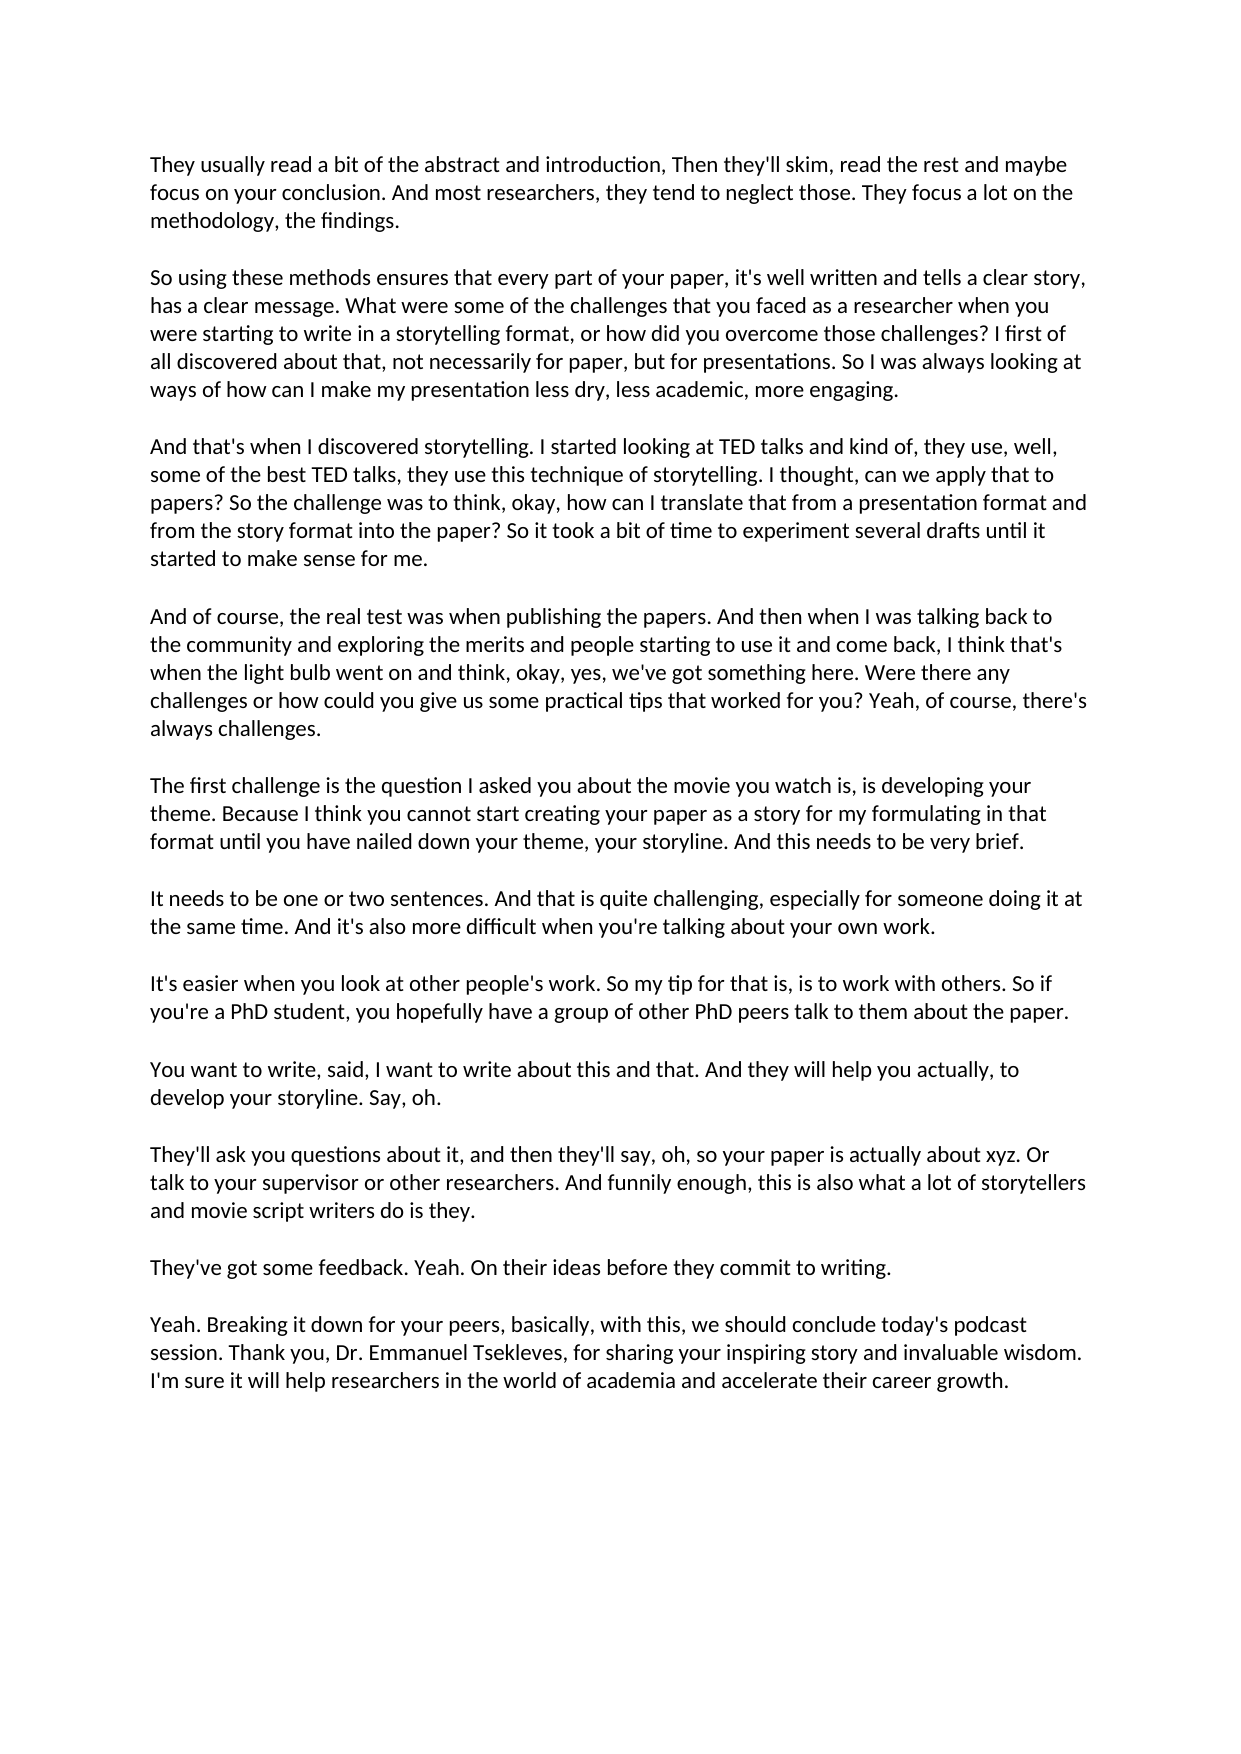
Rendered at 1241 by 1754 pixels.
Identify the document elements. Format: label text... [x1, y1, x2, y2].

text So using these methods ensures that every part of your paper, it's well written and tells a clear story, has a clear message. What were some of the challenges that you faced as a researcher when you were starting to write in a storytelling format, or how did you overcome those challenges? I first of all discovered about that, not necessarily for paper, but for presentations. So I was always looking at ways of how can I make my presentation less dry, less academic, more engaging. [150, 263, 1090, 403]
text They'll ask you questions about it, and then they'll say, oh, so your paper is actually about xyz. Or talk to your supervisor or other researchers. And funnily enough, this is also what a lot of storytellers and movie script writers do is they. [150, 1140, 1090, 1224]
text Yeah. Breaking it down for your peers, basically, with this, we should conclude today's podcast session. Thank you, Dr. Emmanuel Tsekleves, for sharing your inspiring story and invaluable wisdom. I'm sure it will help researchers in the world of academia and accelerate their career growth. [150, 1310, 1090, 1394]
text It's easier when you look at other people's work. So my tip for that is, is to work with others. So if you're a PhD student, you hopefully have a group of other PhD peers talk to them about the paper. [150, 969, 1090, 1026]
text They've got some feedback. Yeah. On their ideas before they commit to writing. [150, 1253, 1090, 1281]
text And that's when I discovered storytelling. I started looking at TED talks and kind of, they use, well, some of the best TED talks, they use this technique of storytelling. I thought, can we apply that to papers? So the challenge was to think, okay, how can I translate that from a presentation format and from the story format into the paper? So it took a bit of time to experiment several drafts until it started to make sense for me. [150, 432, 1090, 573]
text They usually read a bit of the abstract and introduction, Then they'll skim, read the rest and maybe focus on your conclusion. And most researchers, they tend to neglect those. They focus a lot on the methodology, the findings. [150, 150, 1090, 234]
text The first challenge is the question I asked you about the movie you watch is, is developing your theme. Because I think you cannot start creating your paper as a story for my formulating in that format until you have nailed down your theme, your storyline. And this needs to be very brief. [150, 771, 1090, 855]
text And of course, the real test was when publishing the papers. And then when I was talking back to the community and exploring the merits and people starting to use it and come back, I think that's when the light bulb went on and think, okay, yes, we've got something here. Were there any challenges or how could you give us some practical tips that worked for you? Yeah, of course, there's always challenges. [150, 602, 1090, 742]
text You want to write, said, I want to write about this and that. And they will help you actually, to develop your storyline. Say, oh. [150, 1055, 1090, 1111]
text It needs to be one or two sentences. And that is quite challenging, especially for someone doing it at the same time. And it's also more difficult when you're talking about your own work. [150, 884, 1090, 940]
